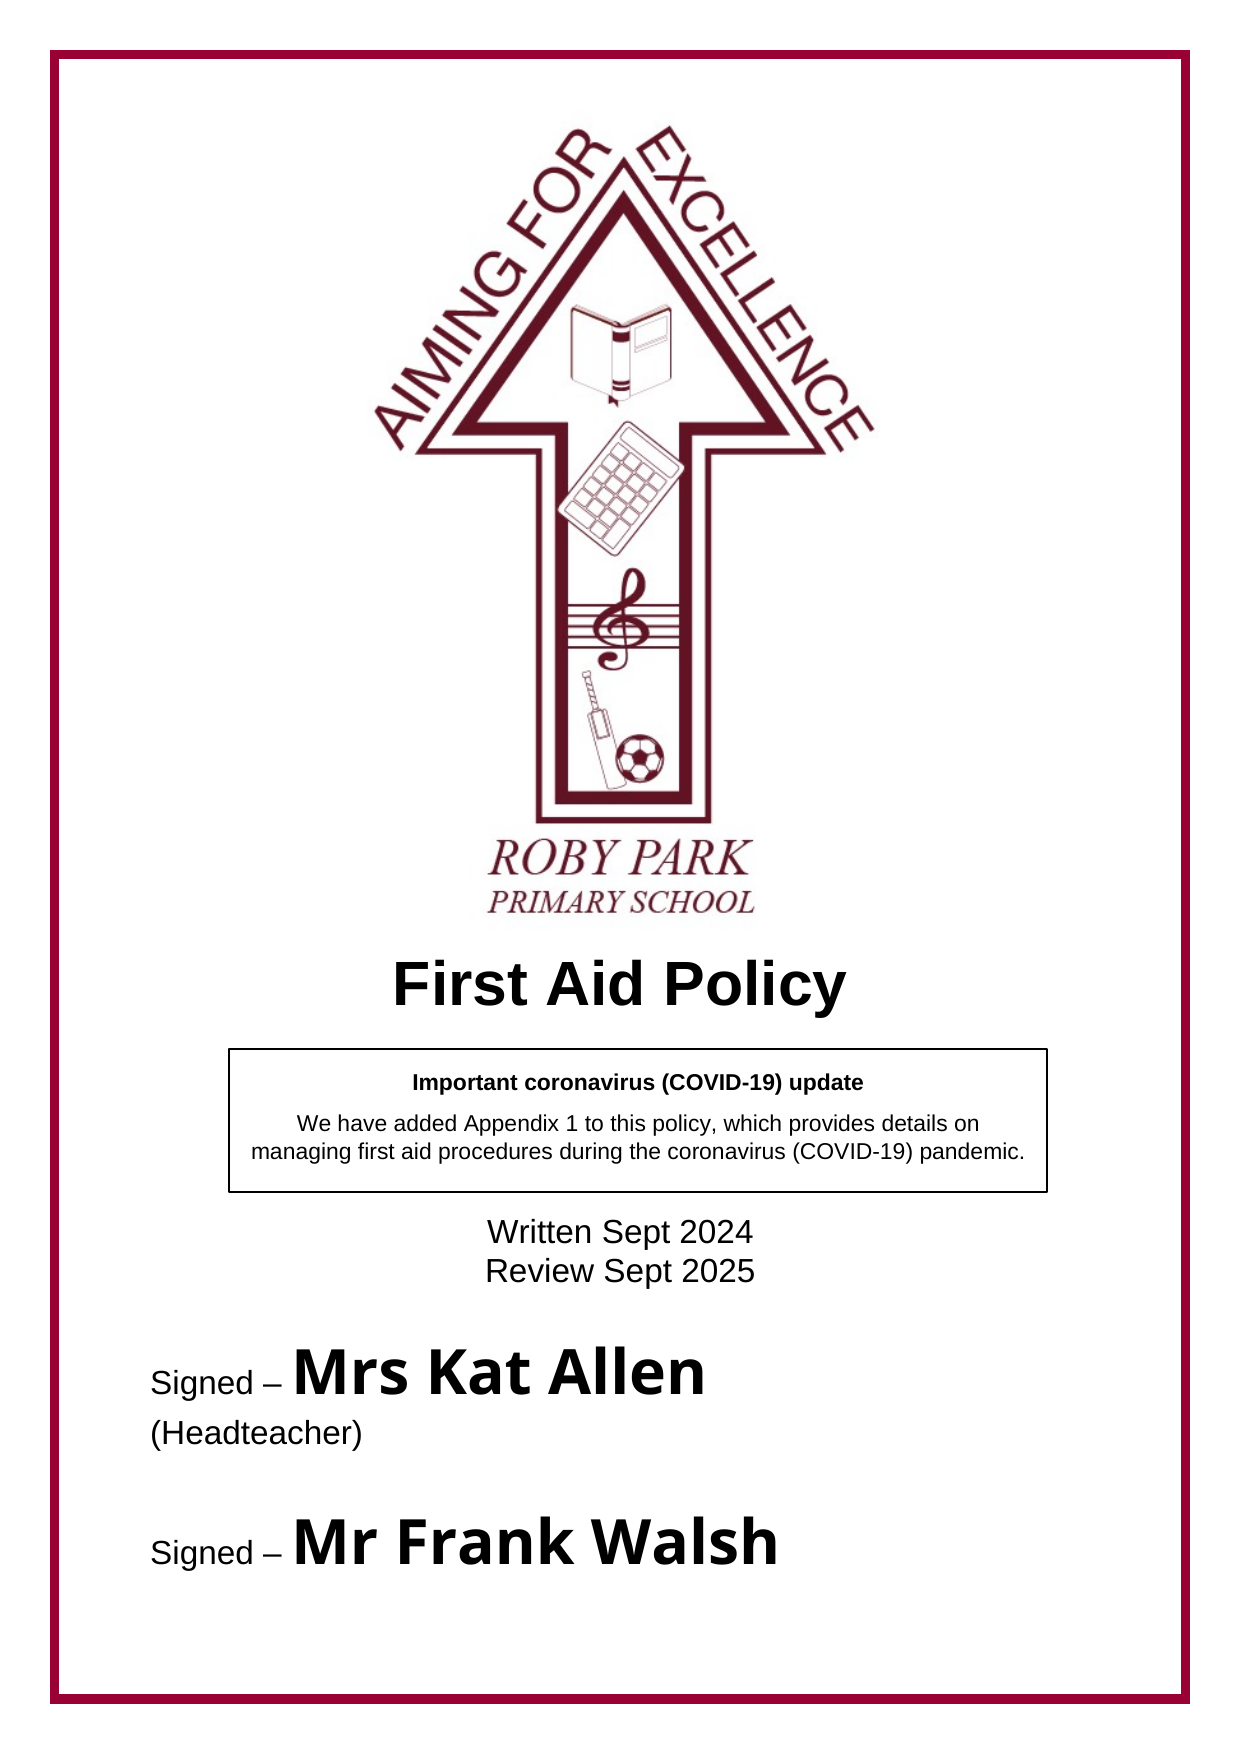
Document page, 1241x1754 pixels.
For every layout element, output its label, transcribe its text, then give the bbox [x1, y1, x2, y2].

title Signed – Mr Frank Walsh [150, 1498, 1090, 1583]
text First Aid Policy [150, 947, 1090, 1019]
title (Headteacher) [150, 1413, 1090, 1451]
text Written Sept 2024 [150, 1212, 1090, 1251]
text Review Sept 2025 [150, 1251, 1090, 1289]
title Signed – Mrs Kat Allen [150, 1328, 1090, 1413]
picture [327, 71, 914, 946]
